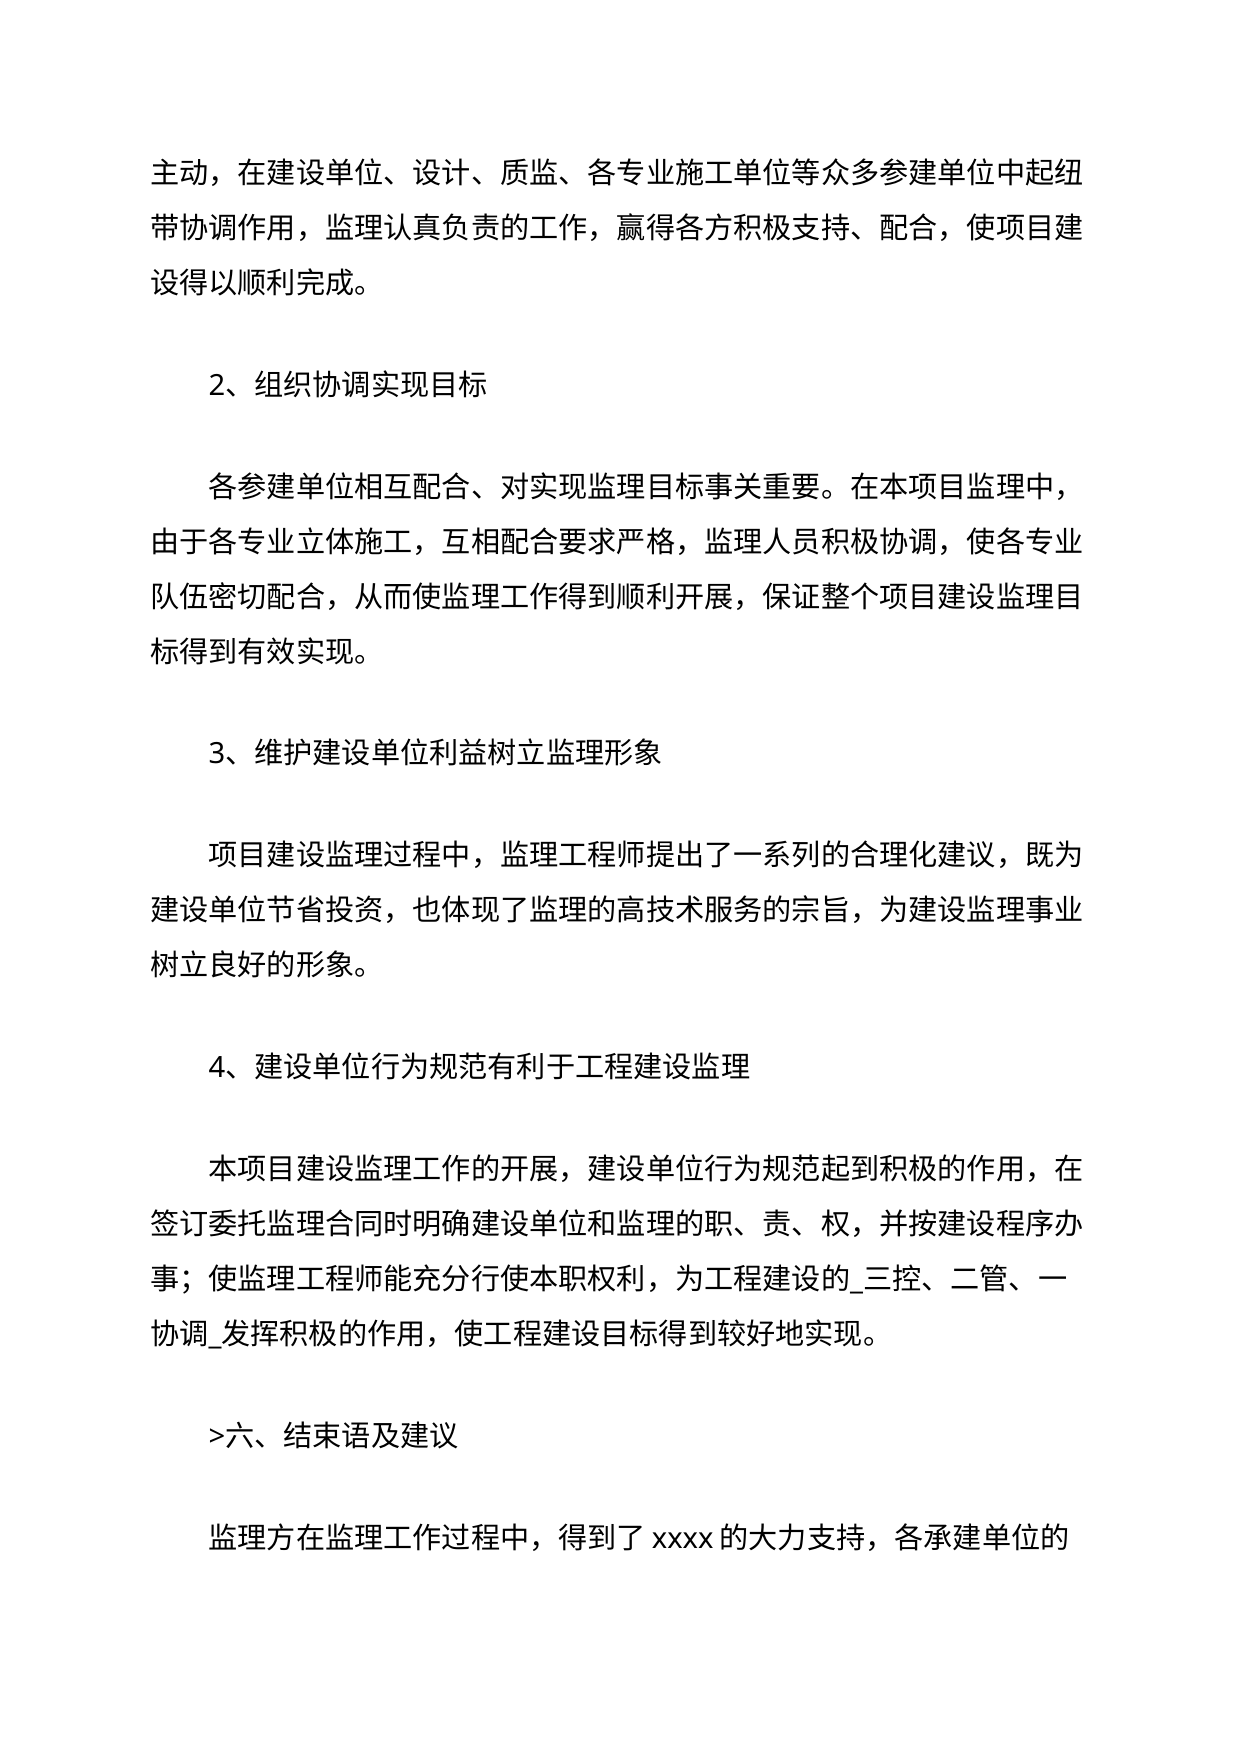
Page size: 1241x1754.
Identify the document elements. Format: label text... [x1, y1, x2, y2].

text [150, 1514, 1090, 1557]
text 4、建设单位行为规范有利于工程建设监理 [150, 1043, 1090, 1086]
text 3、维护建设单位利益树立监理形象 [150, 730, 1090, 772]
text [150, 150, 1090, 302]
text 本项目建设监理工作的开展，建设单位行为规范起到积极的作用，在签订委托监理合同时明确建设单位和监理的职、责、权，并按建设程序办事；使监理工程师能充分行使本职权利，为工程建设的_三控、二管、一协调_发挥积极的作用，使工程建设目标得到较好地实现。 [150, 1146, 1090, 1353]
text >六、结束语及建议 [150, 1412, 1090, 1455]
text 各参建单位相互配合、对实现监理目标事关重要。在本项目监理中，由于各专业立体施工，互相配合要求严格，监理人员积极协调，使各专业队伍密切配合，从而使监理工作得到顺利开展，保证整个项目建设监理目标得到有效实现。 [150, 463, 1090, 671]
text 2、组织协调实现目标 [150, 362, 1090, 404]
text 项目建设监理过程中，监理工程师提出了一系列的合理化建议，既为建设单位节省投资，也体现了监理的高技术服务的宗旨，为建设监理事业树立良好的形象。 [150, 832, 1090, 984]
